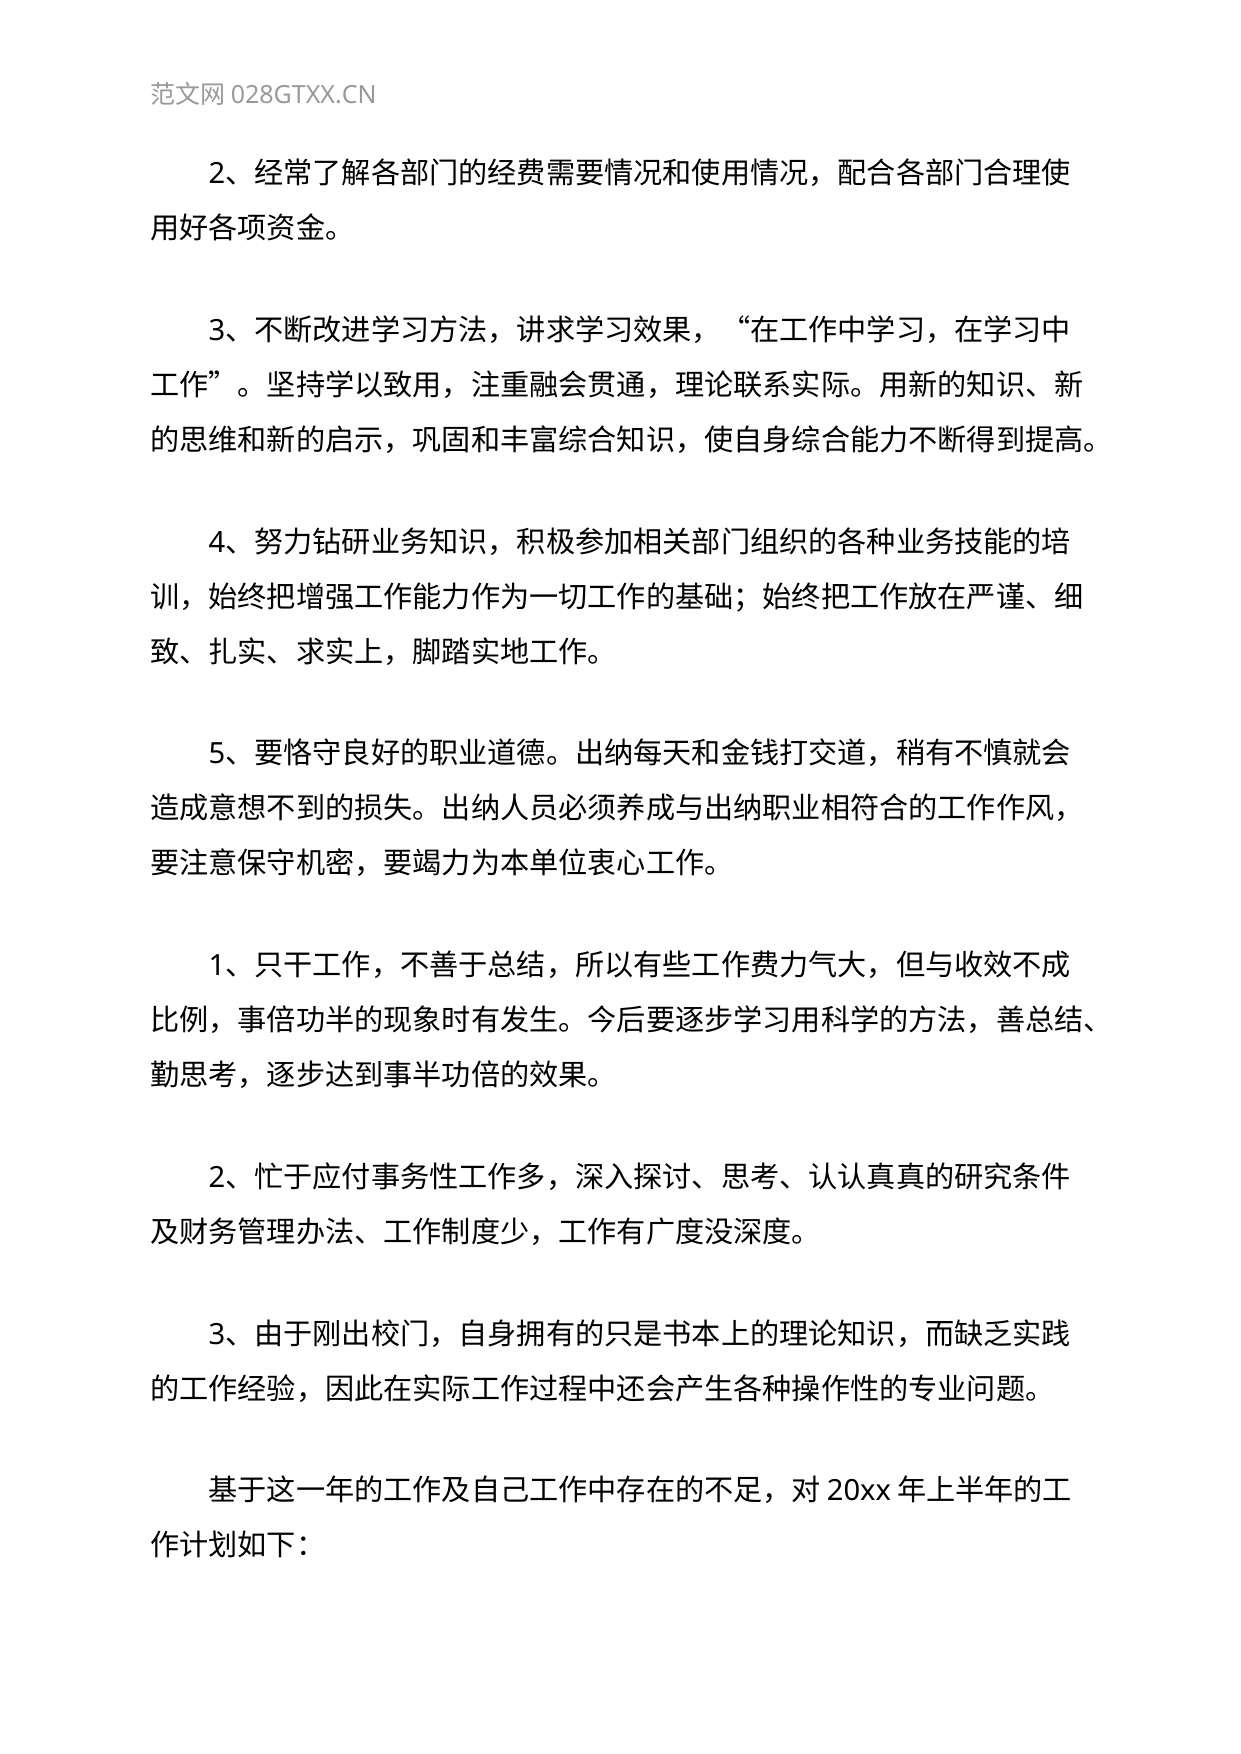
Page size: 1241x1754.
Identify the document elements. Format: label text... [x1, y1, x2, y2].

text 1、只干工作，不善于总结，所以有些工作费力气大，但与收效不成比例，事倍功半的现象时有发生。今后要逐步学习用科学的方法，善总结、勤思考，逐步达到事半功倍的效果。 [150, 942, 1090, 1094]
text 基于这一年的工作及自己工作中存在的不足，对20xx年上半年的工作计划如下： [150, 1467, 1090, 1564]
text 3、不断改进学习方法，讲求学习效果，“在工作中学习，在学习中工作”。坚持学以致用，注重融会贯通，理论联系实际。用新的知识、新的思维和新的启示，巩固和丰富综合知识，使自身综合能力不断得到提高。 [150, 307, 1090, 459]
text 5、要恪守良好的职业道德。出纳每天和金钱打交道，稍有不慎就会造成意想不到的损失。出纳人员必须养成与出纳职业相符合的工作作风，要注意保守机密，要竭力为本单位衷心工作。 [150, 730, 1090, 882]
text 2、经常了解各部门的经费需要情况和使用情况，配合各部门合理使用好各项资金。 [150, 150, 1090, 247]
text 3、由于刚出校门，自身拥有的只是书本上的理论知识，而缺乏实践的工作经验，因此在实际工作过程中还会产生各种操作性的专业问题。 [150, 1310, 1090, 1407]
text 4、努力钻研业务知识，积极参加相关部门组织的各种业务技能的培训，始终把增强工作能力作为一切工作的基础；始终把工作放在严谨、细致、扎实、求实上，脚踏实地工作。 [150, 518, 1090, 671]
text 2、忙于应付事务性工作多，深入探讨、思考、认认真真的研究条件及财务管理办法、工作制度少，工作有广度没深度。 [150, 1153, 1090, 1251]
